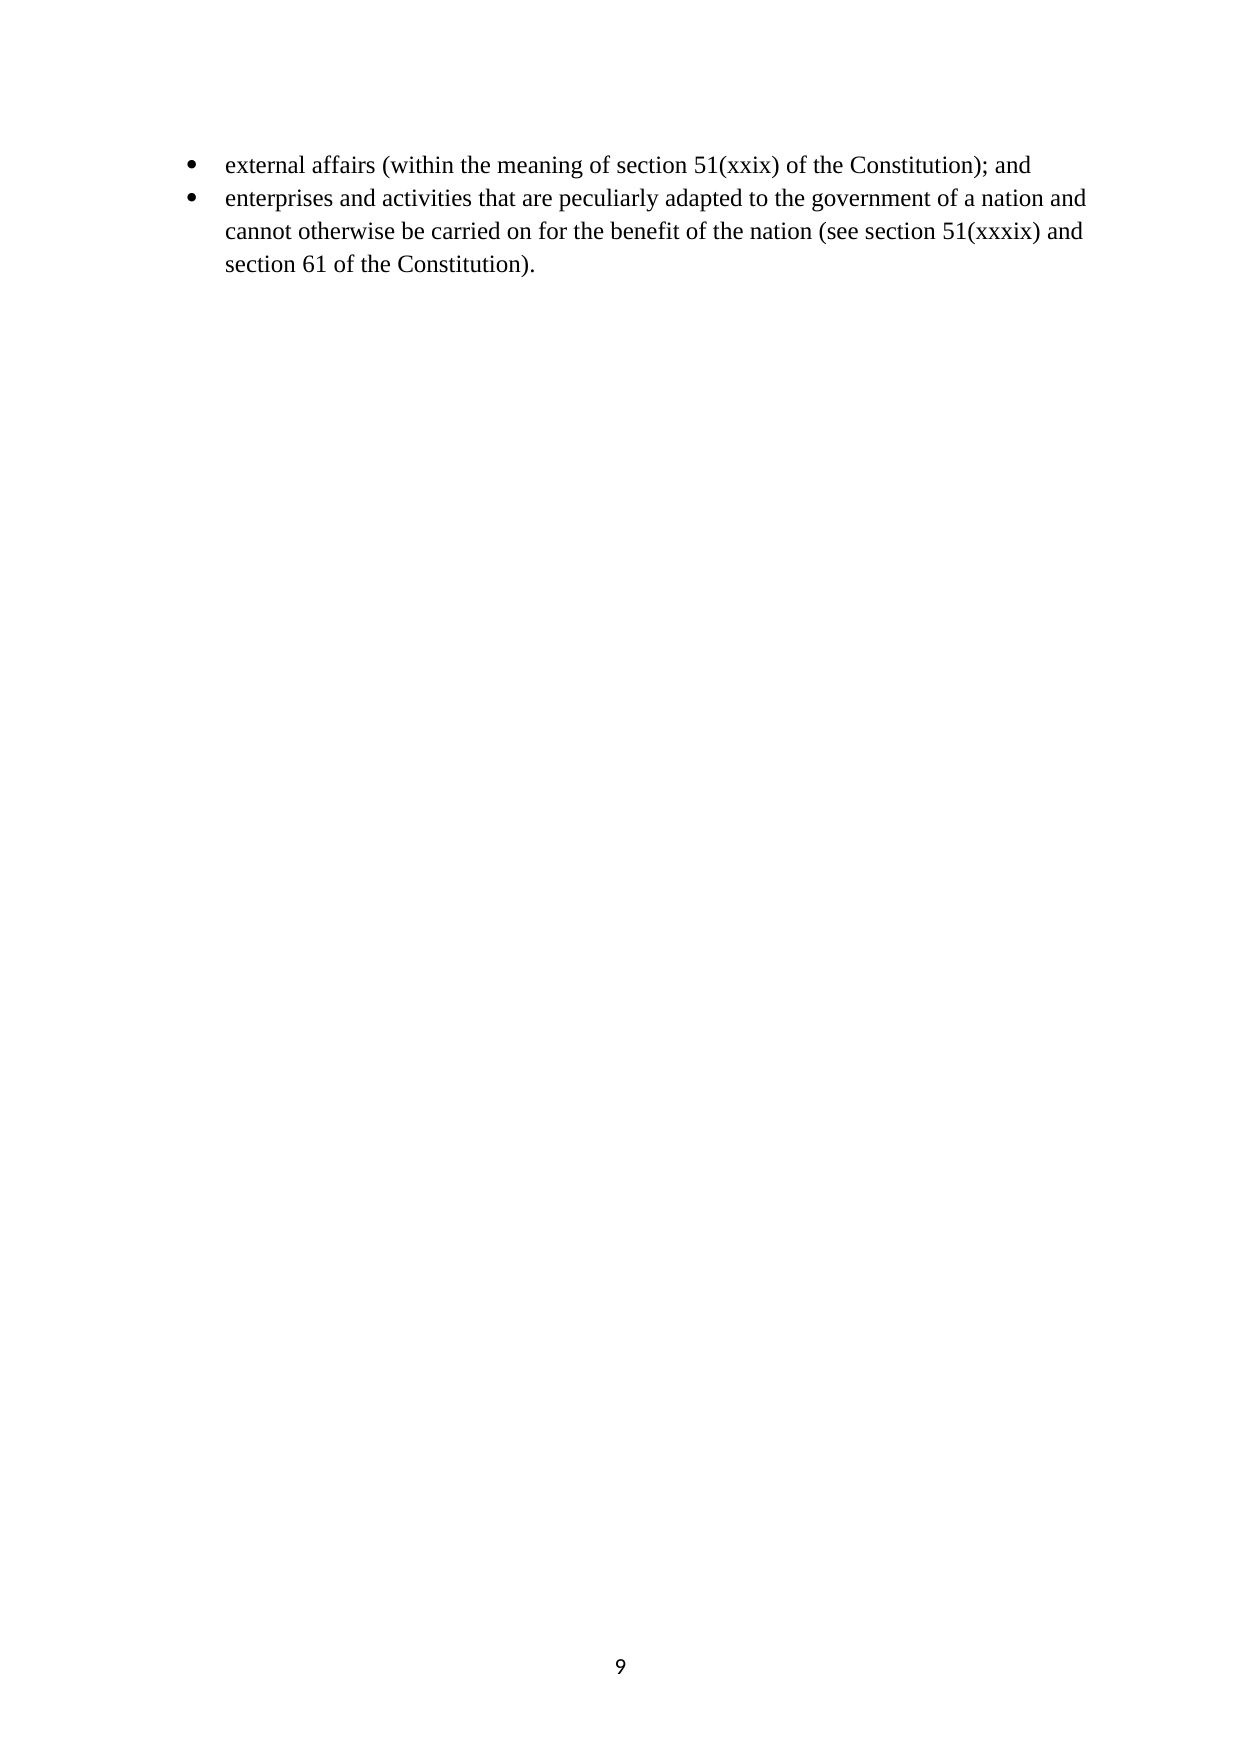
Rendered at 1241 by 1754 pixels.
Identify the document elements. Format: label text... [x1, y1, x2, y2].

list external affairs (within the meaning of section 51(xxix) of the Constitution); and [187, 150, 1090, 179]
list enterprises and activities that are peculiarly adapted to the government of a nation and cannot otherwise be carried on for the benefit of the nation (see section 51(xxxix) and section 61 of the Constitution). [187, 183, 1090, 278]
